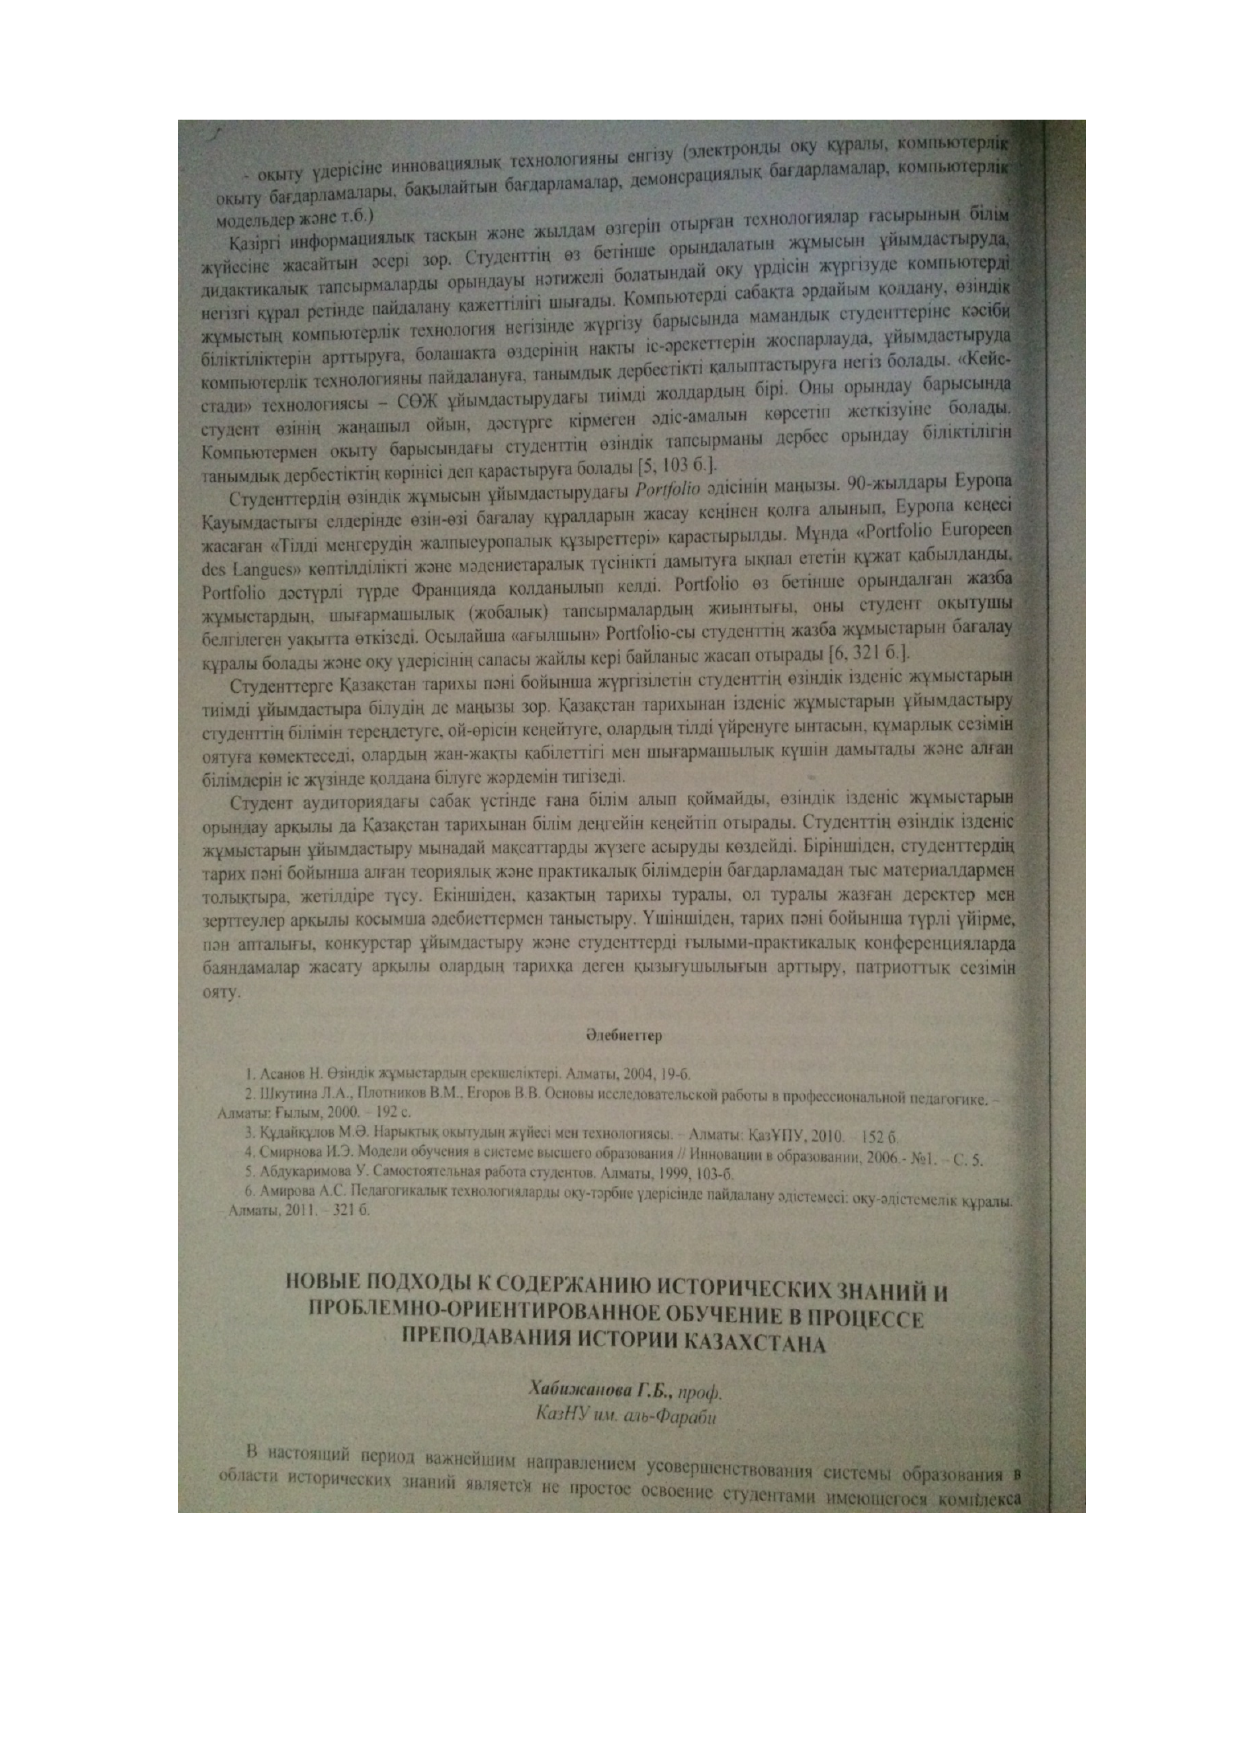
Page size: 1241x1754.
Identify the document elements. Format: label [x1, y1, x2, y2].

picture [179, 121, 1086, 1511]
